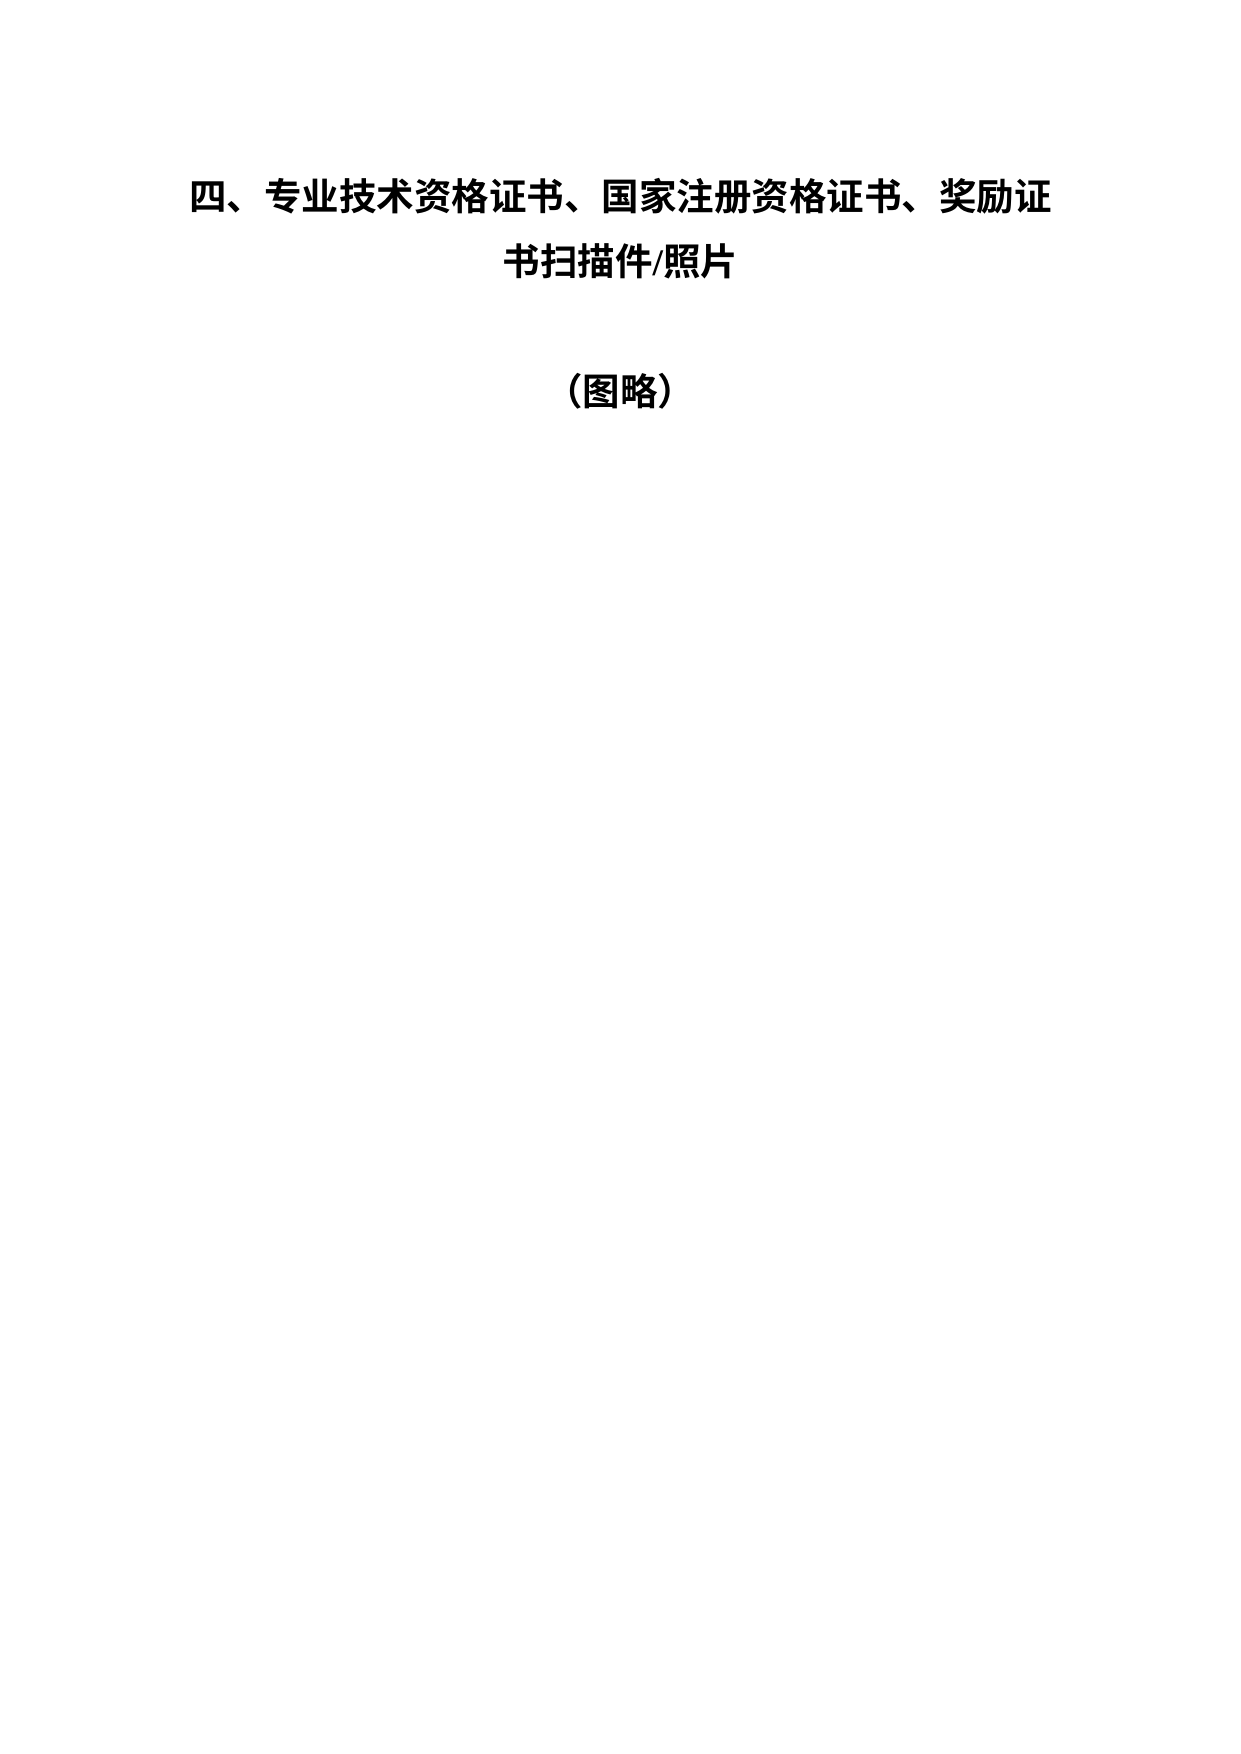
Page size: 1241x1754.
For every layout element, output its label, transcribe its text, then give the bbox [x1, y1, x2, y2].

text （图略） [187, 357, 1053, 422]
text 四、专业技术资格证书、国家注册资格证书、奖励证书扫描件/照片 [187, 162, 1053, 292]
